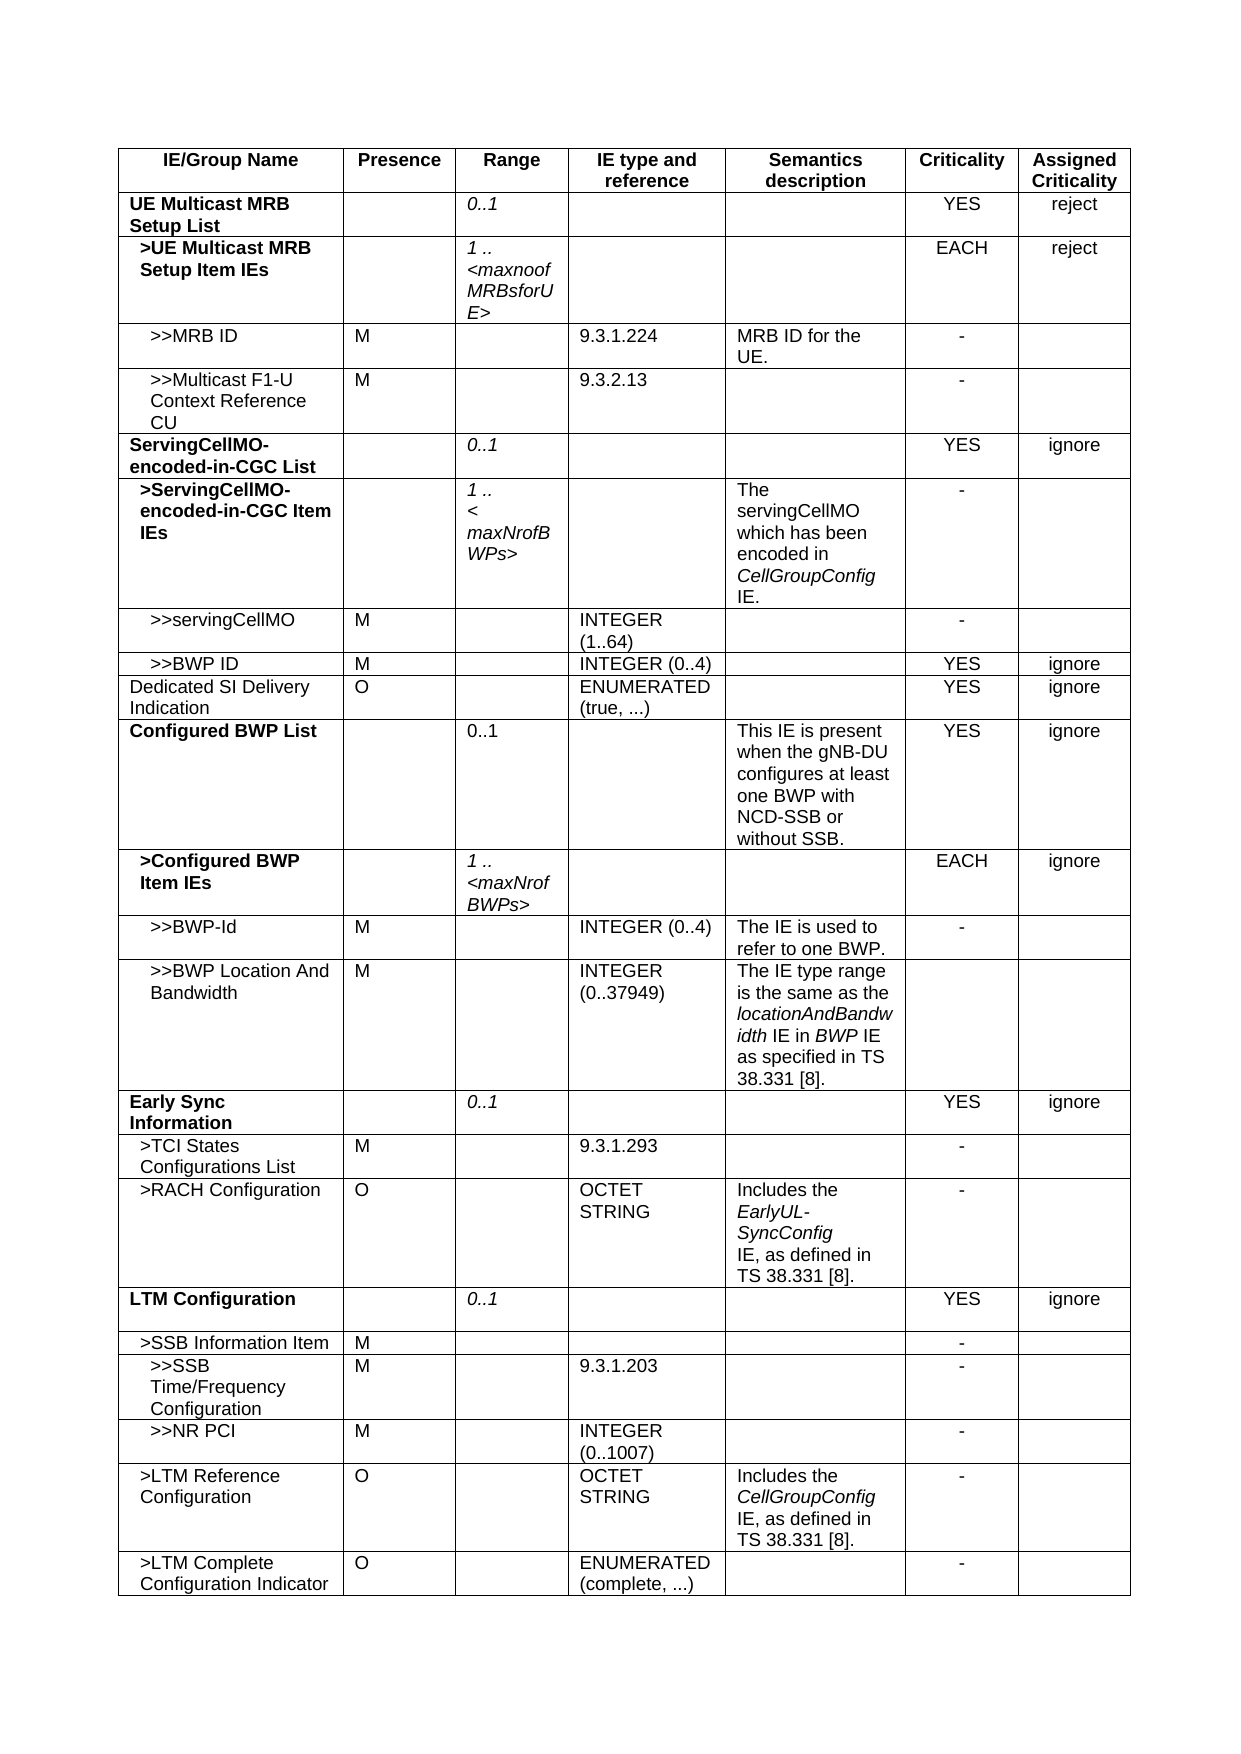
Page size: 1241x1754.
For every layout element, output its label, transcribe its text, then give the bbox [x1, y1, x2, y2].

table_header Criticality [906, 149, 1018, 192]
table_cell reject [1019, 193, 1130, 236]
table_cell EACH [906, 237, 1018, 323]
table_cell MRB ID for the UE. [726, 324, 905, 367]
table_cell Dedicated SI Delivery Indication [119, 676, 343, 719]
table_cell [726, 193, 905, 236]
table_cell [726, 676, 905, 719]
table_cell - [906, 1332, 1018, 1353]
table_cell [726, 1091, 905, 1134]
table_cell M [344, 324, 455, 367]
table_cell [906, 960, 1018, 1089]
table_cell >>BWP ID [119, 653, 343, 674]
table_cell ignore [1019, 720, 1130, 849]
table_cell [726, 1420, 905, 1463]
table_cell >>servingCellMO [119, 609, 343, 652]
table_cell >>NR PCI [119, 1420, 343, 1463]
table_cell O [344, 676, 455, 719]
table_cell [456, 609, 568, 652]
table_cell [569, 237, 725, 323]
table_cell >UE Multicast MRB Setup Item IEs [119, 237, 343, 323]
table_cell ENUMERATED (complete, ...) [569, 1552, 725, 1595]
table_cell [344, 850, 455, 915]
table_cell Early Sync Information [119, 1091, 343, 1134]
table_cell ignore [1019, 676, 1130, 719]
table_cell - [906, 1179, 1018, 1287]
table_cell 0..1 [456, 1288, 568, 1331]
table_cell ignore [1019, 653, 1130, 674]
table_cell [726, 237, 905, 323]
table_cell M [344, 653, 455, 674]
table_cell [569, 1288, 725, 1331]
table_cell [456, 1135, 568, 1178]
table_cell [569, 850, 725, 915]
table_cell [456, 324, 568, 367]
table_cell [1019, 1332, 1130, 1353]
table_cell 0..1 [456, 720, 568, 849]
table_cell 9.3.1.224 [569, 324, 725, 367]
table_cell YES [906, 434, 1018, 477]
table_cell M [344, 960, 455, 1089]
table_cell ServingCellMO-encoded-in-CGC List [119, 434, 343, 477]
table_header IE/Group Name [119, 149, 343, 192]
table_cell M [344, 1420, 455, 1463]
table_cell [569, 193, 725, 236]
table_cell [344, 720, 455, 849]
table_cell OCTET STRING [569, 1179, 725, 1287]
table_cell - [906, 916, 1018, 959]
table_cell Includes the EarlyUL-SyncConfig IE, as defined in TS 38.331 [8]. [726, 1179, 905, 1287]
table_cell >>BWP Location And Bandwidth [119, 960, 343, 1089]
table_header Presence [344, 149, 455, 192]
table_cell [456, 960, 568, 1089]
table_cell [1019, 1179, 1130, 1287]
table_cell [726, 609, 905, 652]
table_header Range [456, 149, 568, 192]
table_cell [456, 1552, 568, 1595]
table_cell ENUMERATED (true, ...) [569, 676, 725, 719]
table_cell reject [1019, 237, 1130, 323]
table_cell 9.3.1.203 [569, 1355, 725, 1419]
table_cell ignore [1019, 434, 1130, 477]
table_cell - [906, 1135, 1018, 1178]
table_cell The IE is used to refer to one BWP. [726, 916, 905, 959]
table_cell [569, 1091, 725, 1134]
table_cell >RACH Configuration [119, 1179, 343, 1287]
table_cell [726, 653, 905, 674]
table_cell M [344, 1355, 455, 1419]
table_cell - [906, 1355, 1018, 1419]
table_cell 0..1 [456, 1091, 568, 1134]
table_cell The IE type range is the same as the locationAndBandwidth IE in BWP IE as specified in TS 38.331 [8]. [726, 960, 905, 1089]
table_cell 0..1 [456, 193, 568, 236]
table_cell UE Multicast MRB Setup List [119, 193, 343, 236]
table_cell >>MRB ID [119, 324, 343, 367]
table_cell - [906, 369, 1018, 433]
table_cell >LTM Complete Configuration Indicator [119, 1552, 343, 1595]
table_cell INTEGER (1..64) [569, 609, 725, 652]
table_cell [344, 237, 455, 323]
table_cell [456, 1355, 568, 1419]
table_cell [456, 1464, 568, 1551]
table_cell INTEGER (0..4) [569, 916, 725, 959]
table_cell - [906, 1552, 1018, 1595]
table_cell Includes the CellGroupConfig IE, as defined in TS 38.331 [8]. [726, 1464, 905, 1551]
table_cell [1019, 1135, 1130, 1178]
table_cell [569, 479, 725, 608]
table_cell M [344, 1135, 455, 1178]
table_cell M [344, 1332, 455, 1353]
table_cell [726, 1355, 905, 1419]
table_cell [569, 720, 725, 849]
table_cell ignore [1019, 850, 1130, 915]
table_cell 9.3.1.293 [569, 1135, 725, 1178]
table_cell This IE is present when the gNB-DU configures at least one BWP with NCD-SSB or without SSB. [726, 720, 905, 849]
table_cell ignore [1019, 1288, 1130, 1331]
table_cell >Configured BWP Item IEs [119, 850, 343, 915]
table_cell [344, 1091, 455, 1134]
table_cell [344, 193, 455, 236]
table_cell M [344, 609, 455, 652]
table_cell [726, 1552, 905, 1595]
table_cell >ServingCellMO-encoded-in-CGC Item IEs [119, 479, 343, 608]
table_cell [1019, 609, 1130, 652]
table_cell [726, 1288, 905, 1331]
table_cell [726, 1135, 905, 1178]
table_cell [344, 434, 455, 477]
table_cell [569, 434, 725, 477]
table_cell - [906, 479, 1018, 608]
table_cell [456, 653, 568, 674]
table_cell OCTET STRING [569, 1464, 725, 1551]
table_cell [456, 916, 568, 959]
table_cell 9.3.2.13 [569, 369, 725, 433]
table_cell LTM Configuration [119, 1288, 343, 1331]
table_cell M [344, 369, 455, 433]
table_cell The servingCellMO which has been encoded in CellGroupConfig IE. [726, 479, 905, 608]
table_cell [456, 676, 568, 719]
table_cell YES [906, 1288, 1018, 1331]
table_cell [1019, 324, 1130, 367]
table_cell [456, 369, 568, 433]
table_cell [344, 1288, 455, 1331]
table_cell [456, 1332, 568, 1353]
table_cell YES [906, 653, 1018, 674]
table_cell - [906, 1464, 1018, 1551]
table_cell >SSB Information Item [119, 1332, 343, 1353]
table_cell [569, 1332, 725, 1353]
table_cell [456, 1179, 568, 1287]
table_cell [726, 434, 905, 477]
table_cell >>Multicast F1-U Context Reference CU [119, 369, 343, 433]
table_cell [456, 1420, 568, 1463]
table_cell [1019, 369, 1130, 433]
table_cell [344, 479, 455, 608]
table_cell [726, 369, 905, 433]
table_cell [1019, 479, 1130, 608]
table_cell INTEGER (0..1007) [569, 1420, 725, 1463]
table_cell [726, 1332, 905, 1353]
table_cell O [344, 1552, 455, 1595]
table_cell [1019, 960, 1130, 1089]
table_cell 0..1 [456, 434, 568, 477]
table_cell [1019, 1420, 1130, 1463]
table_cell >>SSB Time/Frequency Configuration [119, 1355, 343, 1419]
table_header IE type and reference [569, 149, 725, 192]
table_cell INTEGER (0..4) [569, 653, 725, 674]
table_cell YES [906, 720, 1018, 849]
table_cell >>BWP-Id [119, 916, 343, 959]
table_cell O [344, 1464, 455, 1551]
table_cell Configured BWP List [119, 720, 343, 849]
table_cell [1019, 1464, 1130, 1551]
table_cell M [344, 916, 455, 959]
table_cell YES [906, 676, 1018, 719]
table_cell >LTM Reference Configuration [119, 1464, 343, 1551]
table_cell INTEGER (0..37949) [569, 960, 725, 1089]
table_header Semantics description [726, 149, 905, 192]
table_cell - [906, 1420, 1018, 1463]
table_header Assigned Criticality [1019, 149, 1130, 192]
table_cell ignore [1019, 1091, 1130, 1134]
table_cell [1019, 1355, 1130, 1419]
table_cell >TCI States Configurations List [119, 1135, 343, 1178]
table_cell - [906, 324, 1018, 367]
table_cell YES [906, 1091, 1018, 1134]
table_cell [726, 850, 905, 915]
table_cell YES [906, 193, 1018, 236]
table_cell 1 .. <maxNrofBWPs> [456, 850, 568, 915]
table_cell 1 .. <maxNrofBWPs> [456, 479, 568, 608]
table_cell O [344, 1179, 455, 1287]
table_cell 1 .. <maxnoofMRBsforUE> [456, 237, 568, 323]
table_cell EACH [906, 850, 1018, 915]
table_cell - [906, 609, 1018, 652]
table_cell [1019, 916, 1130, 959]
table_cell [1019, 1552, 1130, 1595]
